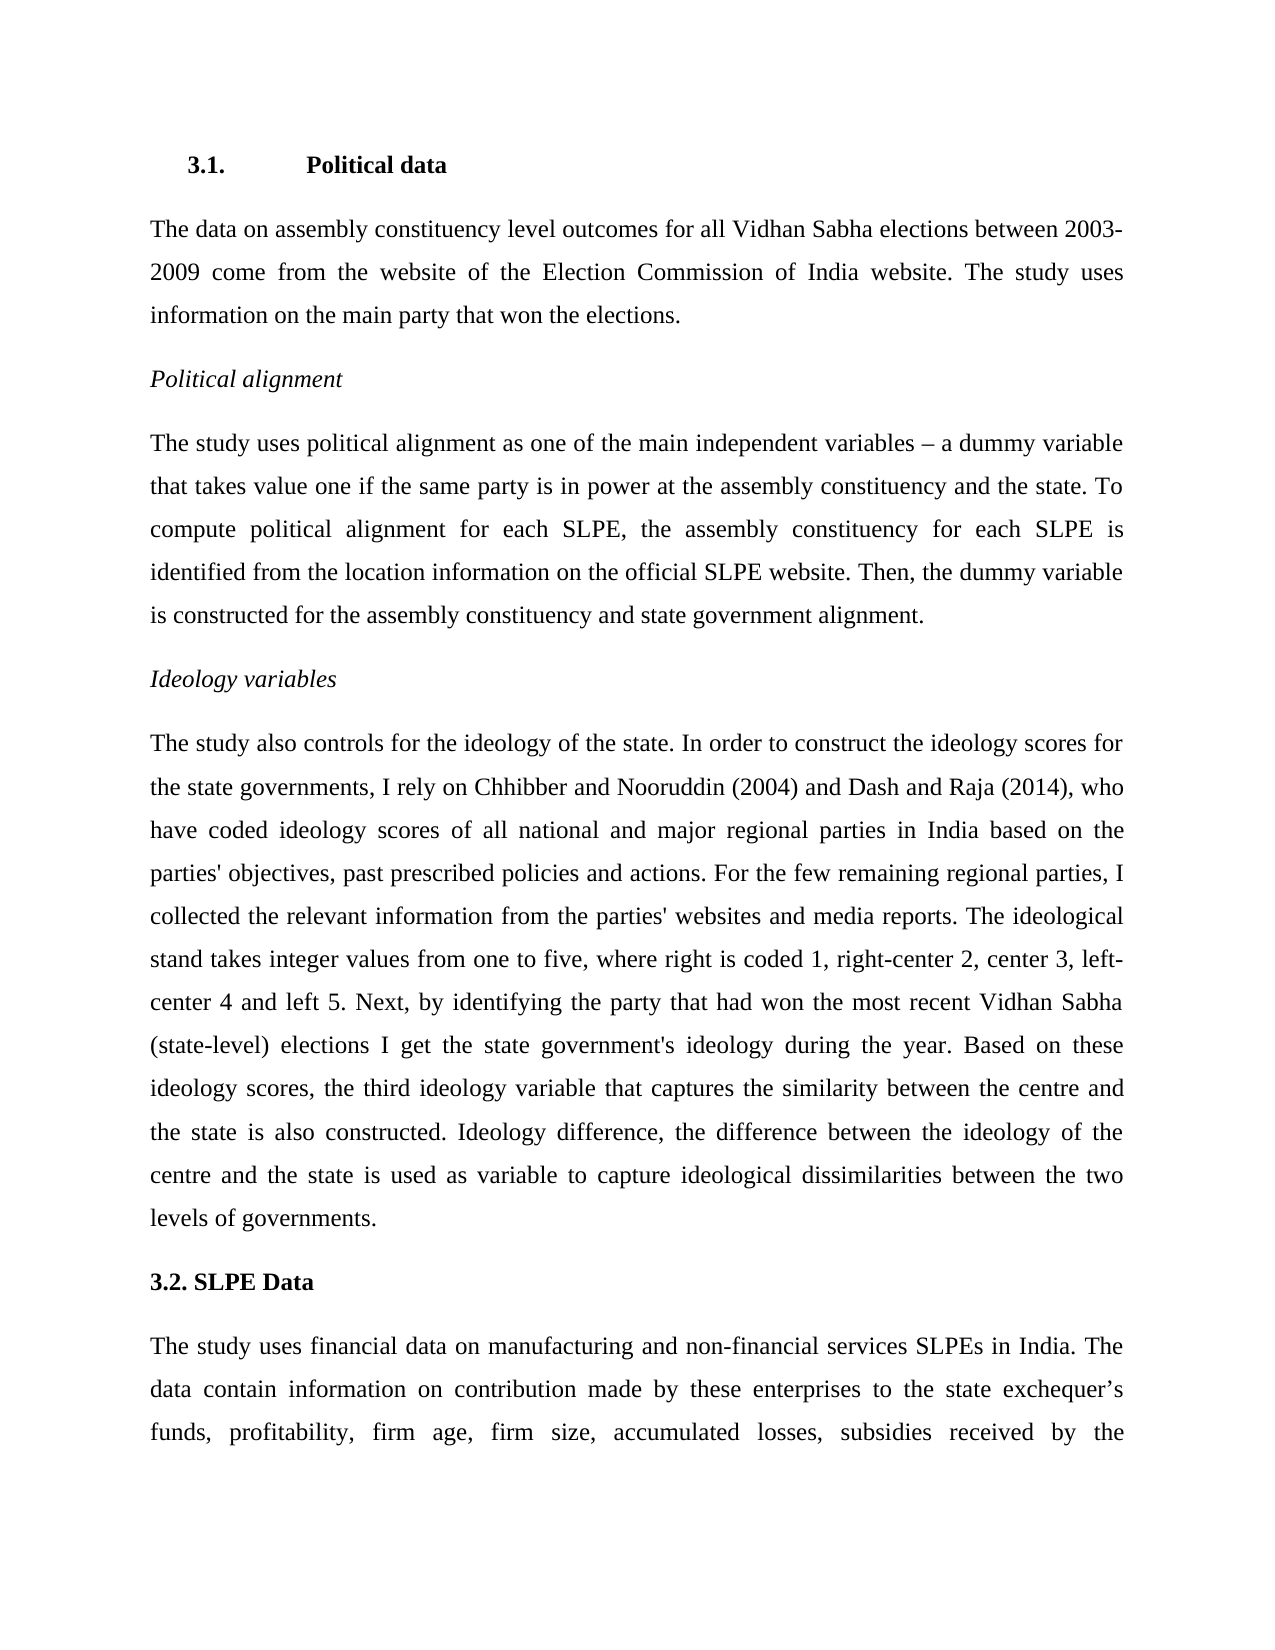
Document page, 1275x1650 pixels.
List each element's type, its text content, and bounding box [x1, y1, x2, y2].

text 3.2. SLPE Data [150, 1267, 1125, 1296]
text Ideology variables [150, 664, 1125, 693]
text The study uses political alignment as one of the main independent variables – a dummy variable that takes value one if the same party is in power at the assembly constituency and the state. To compute political alignment for each SLPE, the assembly constituency for each SLPE is identified from the location information on the official SLPE website. Then, the dummy variable is constructed for the assembly constituency and state government alignment. [150, 428, 1125, 629]
list Political data [187, 150, 1125, 179]
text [150, 1331, 1125, 1446]
text The study also controls for the ideology of the state. In order to construct the ideology scores for the state governments, I rely on Chhibber and Nooruddin (2004) and Dash and Raja (2014), who have coded ideology scores of all national and major regional parties in India based on the parties' objectives, past prescribed policies and actions. For the few remaining regional parties, I collected the relevant information from the parties' websites and media reports. The ideological stand takes integer values from one to five, where right is coded 1, right-center 2, center 3, left-center 4 and left 5. Next, by identifying the party that had won the most recent Vidhan Sabha (state-level) elections I get the state government's ideology during the year. Based on these ideology scores, the third ideology variable that captures the similarity between the centre and the state is also constructed. Ideology difference, the difference between the ideology of the centre and the state is used as variable to capture ideological dissimilarities between the two levels of governments. [150, 728, 1125, 1232]
text Political alignment [150, 364, 1125, 393]
text The data on assembly constituency level outcomes for all Vidhan Sabha elections between 2003- 2009 come from the website of the Election Commission of India website. The study uses information on the main party that won the elections. [150, 214, 1125, 329]
